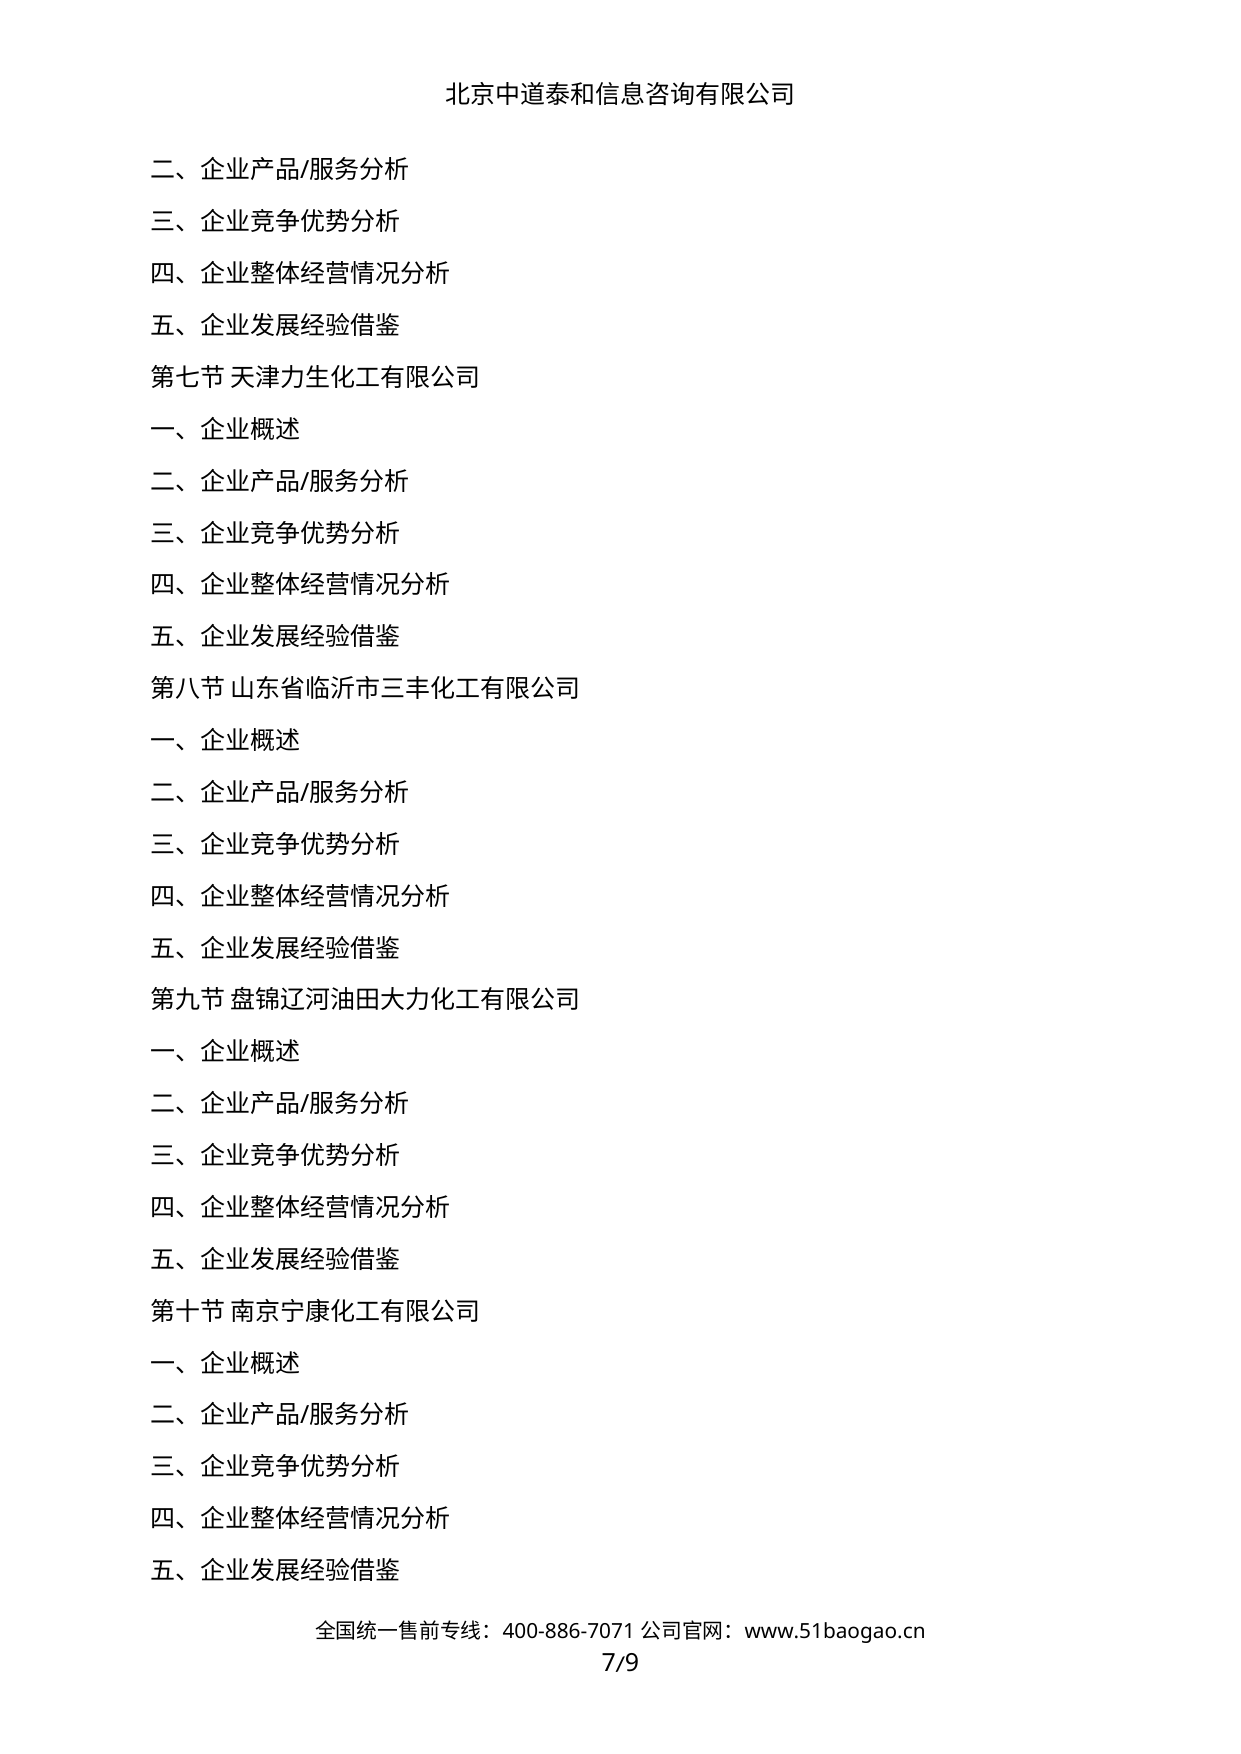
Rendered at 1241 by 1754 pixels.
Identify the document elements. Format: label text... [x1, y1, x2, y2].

text 三、企业竞争优势分析 [150, 202, 1090, 238]
text 第十节 南京宁康化工有限公司 [150, 1291, 1090, 1327]
text 二、企业产品/服务分析 [150, 150, 1090, 186]
text 四、企业整体经营情况分析 [150, 254, 1090, 290]
text 三、企业竞争优势分析 [150, 513, 1090, 549]
text 一、企业概述 [150, 1032, 1090, 1068]
text 五、企业发展经验借鉴 [150, 306, 1090, 342]
text 三、企业竞争优势分析 [150, 824, 1090, 861]
text 四、企业整体经营情况分析 [150, 1187, 1090, 1224]
text 第七节 天津力生化工有限公司 [150, 357, 1090, 394]
text 四、企业整体经营情况分析 [150, 876, 1090, 912]
text 四、企业整体经营情况分析 [150, 1499, 1090, 1535]
text 三、企业竞争优势分析 [150, 1447, 1090, 1483]
text 一、企业概述 [150, 409, 1090, 446]
text 四、企业整体经营情况分析 [150, 565, 1090, 601]
text 三、企业竞争优势分析 [150, 1136, 1090, 1172]
text 第九节 盘锦辽河油田大力化工有限公司 [150, 980, 1090, 1016]
text 五、企业发展经验借鉴 [150, 617, 1090, 653]
text 二、企业产品/服务分析 [150, 461, 1090, 497]
text 一、企业概述 [150, 1343, 1090, 1379]
text 二、企业产品/服务分析 [150, 1395, 1090, 1431]
text 第八节 山东省临沂市三丰化工有限公司 [150, 669, 1090, 705]
text 一、企业概述 [150, 721, 1090, 757]
text 二、企业产品/服务分析 [150, 772, 1090, 809]
text 五、企业发展经验借鉴 [150, 1551, 1090, 1587]
text 二、企业产品/服务分析 [150, 1084, 1090, 1120]
text 五、企业发展经验借鉴 [150, 1239, 1090, 1276]
text 五、企业发展经验借鉴 [150, 928, 1090, 964]
